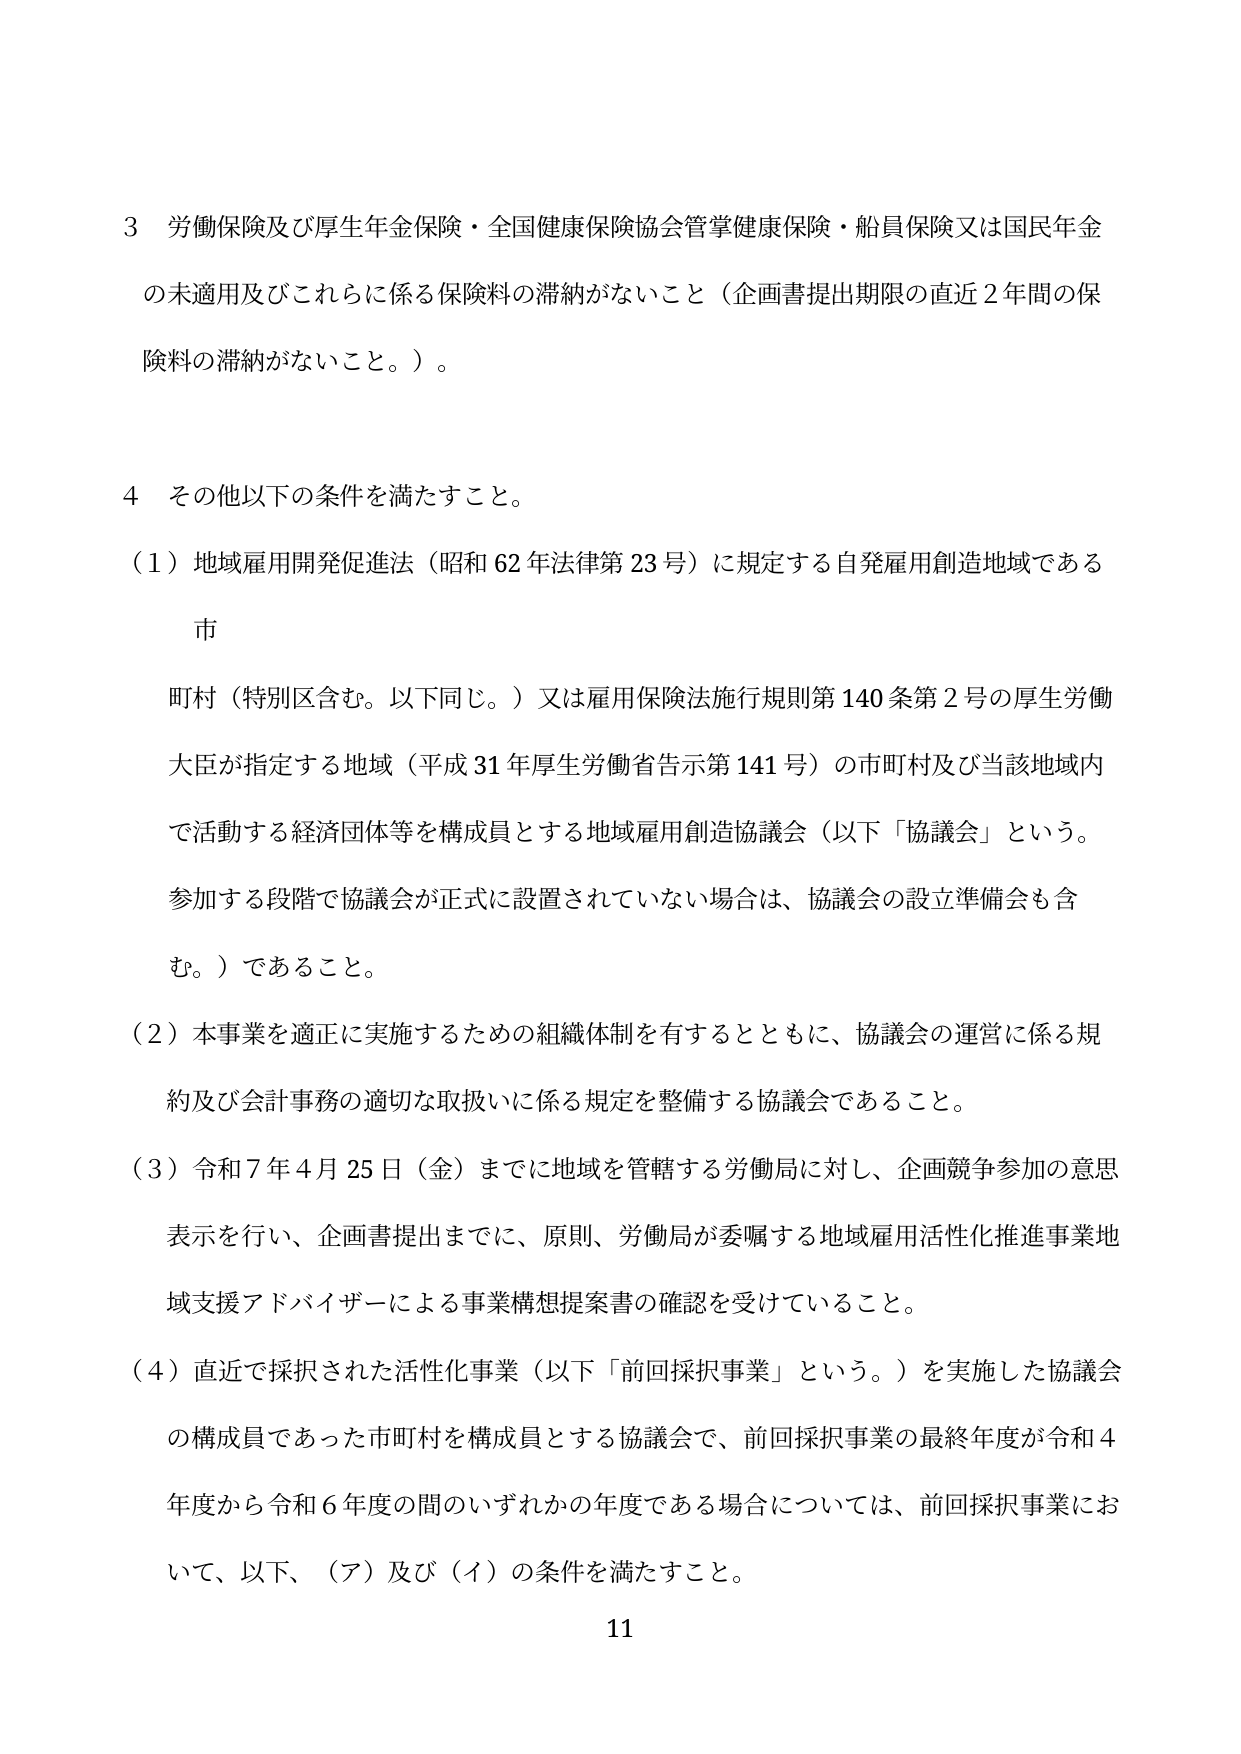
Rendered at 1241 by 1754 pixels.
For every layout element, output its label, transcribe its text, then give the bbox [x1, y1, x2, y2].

list 地域雇用開発促進法（昭和62年法律第23号）に規定する自発雇用創造地域である市 [118, 528, 1122, 663]
text 町村（特別区含む。以下同じ。）又は雇用保険法施行規則第140条第２号の厚生労働大臣が指定する地域（平成31年厚生労働省告示第141号）の市町村及び当該地域内で活動する経済団体等を構成員とする地域雇用創造協議会（以下「協議会」という。参加する段階で協議会が正式に設置されていない場合は、協議会の設立準備会も含む。）であること。 [168, 663, 1122, 999]
text ３ 労働保険及び厚生年金保険・全国健康保険協会管掌健康保険・船員保険又は国民年金の未適用及びこれらに係る保険料の滞納がないこと（企画書提出期限の直近２年間の保険料の滞納がないこと。）。 [118, 192, 1122, 393]
text （３）令和７年４月25日（金）までに地域を管轄する労働局に対し、企画競争参加の意思表示を行い、企画書提出までに、原則、労働局が委嘱する地域雇用活性化推進事業地域支援アドバイザーによる事業構想提案書の確認を受けていること。 [118, 1134, 1122, 1336]
text （２）本事業を適正に実施するための組織体制を有するとともに、協議会の運営に係る規約及び会計事務の適切な取扱いに係る規定を整備する協議会であること。 [118, 999, 1122, 1134]
text （４）直近で採択された活性化事業（以下「前回採択事業」という。）を実施した協議会の構成員であった市町村を構成員とする協議会で、前回採択事業の最終年度が令和４年度から令和６年度の間のいずれかの年度である場合については、前回採択事業において、以下、（ア）及び（イ）の条件を満たすこと。 [118, 1336, 1122, 1605]
text ４ その他以下の条件を満たすこと。 [118, 461, 1122, 528]
